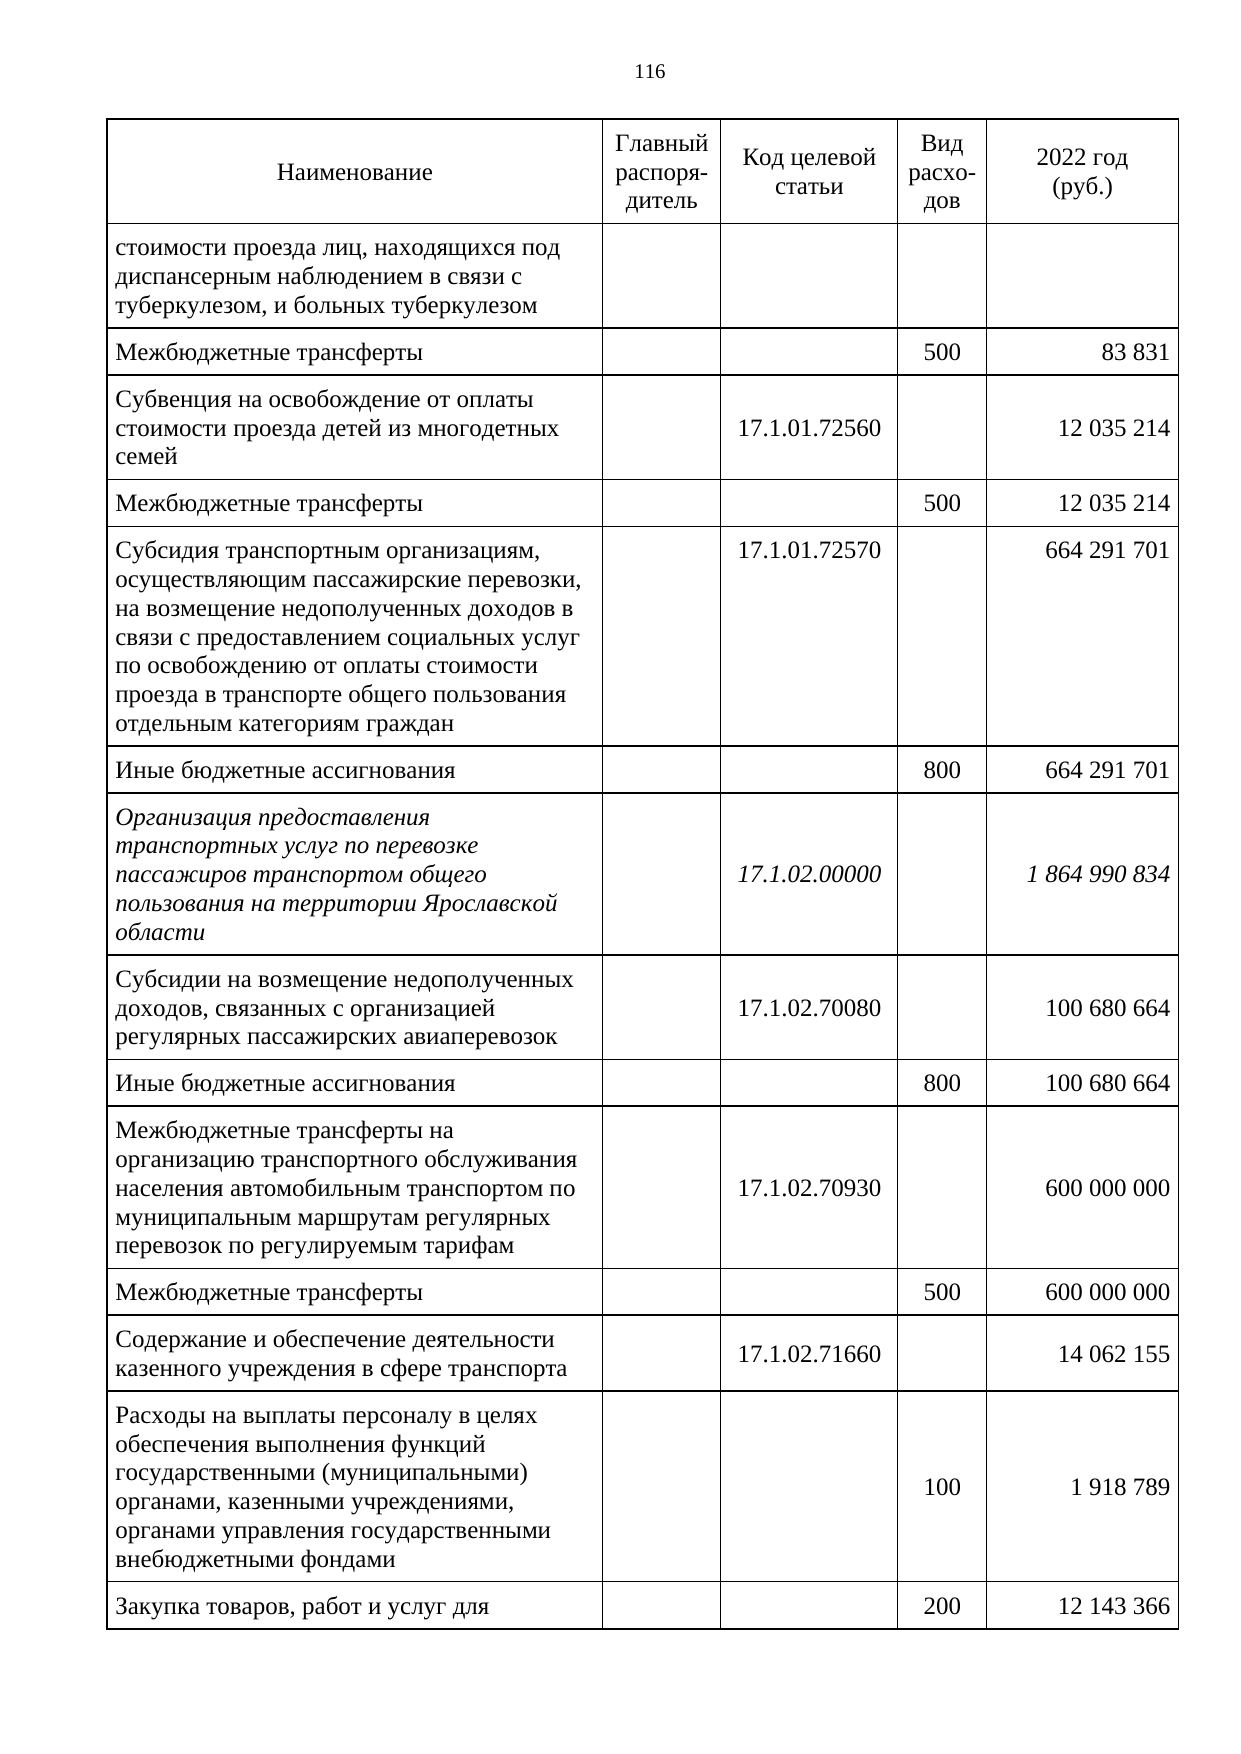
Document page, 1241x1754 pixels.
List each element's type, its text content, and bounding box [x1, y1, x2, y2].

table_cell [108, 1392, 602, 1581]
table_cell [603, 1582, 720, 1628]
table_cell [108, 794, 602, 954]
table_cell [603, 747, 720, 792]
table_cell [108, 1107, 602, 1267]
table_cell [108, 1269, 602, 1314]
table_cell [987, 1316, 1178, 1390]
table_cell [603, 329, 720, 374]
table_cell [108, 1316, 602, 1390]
table_header Вид расхо-дов [898, 120, 986, 223]
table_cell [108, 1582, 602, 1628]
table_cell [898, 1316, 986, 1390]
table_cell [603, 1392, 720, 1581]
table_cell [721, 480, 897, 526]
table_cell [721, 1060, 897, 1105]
table_header 2022 год (руб.) [987, 120, 1178, 223]
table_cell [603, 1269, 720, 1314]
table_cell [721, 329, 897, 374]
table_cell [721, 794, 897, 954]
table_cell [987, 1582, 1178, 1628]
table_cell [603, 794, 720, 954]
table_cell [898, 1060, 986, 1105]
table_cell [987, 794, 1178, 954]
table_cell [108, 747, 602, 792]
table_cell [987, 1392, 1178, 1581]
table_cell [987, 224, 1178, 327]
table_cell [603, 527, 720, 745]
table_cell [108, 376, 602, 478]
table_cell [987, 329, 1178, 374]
table_header Наименование [108, 120, 602, 223]
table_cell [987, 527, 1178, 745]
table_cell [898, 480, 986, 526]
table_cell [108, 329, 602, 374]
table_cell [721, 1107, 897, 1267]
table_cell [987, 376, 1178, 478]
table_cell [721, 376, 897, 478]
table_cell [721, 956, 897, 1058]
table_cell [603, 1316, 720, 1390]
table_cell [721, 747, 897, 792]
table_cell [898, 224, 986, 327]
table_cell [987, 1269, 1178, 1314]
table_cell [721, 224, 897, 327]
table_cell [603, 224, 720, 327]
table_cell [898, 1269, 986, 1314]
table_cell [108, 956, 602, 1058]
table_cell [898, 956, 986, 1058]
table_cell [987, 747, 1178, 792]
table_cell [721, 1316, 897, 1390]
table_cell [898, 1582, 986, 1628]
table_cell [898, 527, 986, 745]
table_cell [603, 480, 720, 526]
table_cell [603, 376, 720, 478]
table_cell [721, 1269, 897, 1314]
table_header Код целевой статьи [721, 120, 897, 223]
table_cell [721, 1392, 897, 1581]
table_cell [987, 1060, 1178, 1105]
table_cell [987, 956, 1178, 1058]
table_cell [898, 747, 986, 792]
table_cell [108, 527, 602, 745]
table_header Главный распоря-дитель [603, 120, 720, 223]
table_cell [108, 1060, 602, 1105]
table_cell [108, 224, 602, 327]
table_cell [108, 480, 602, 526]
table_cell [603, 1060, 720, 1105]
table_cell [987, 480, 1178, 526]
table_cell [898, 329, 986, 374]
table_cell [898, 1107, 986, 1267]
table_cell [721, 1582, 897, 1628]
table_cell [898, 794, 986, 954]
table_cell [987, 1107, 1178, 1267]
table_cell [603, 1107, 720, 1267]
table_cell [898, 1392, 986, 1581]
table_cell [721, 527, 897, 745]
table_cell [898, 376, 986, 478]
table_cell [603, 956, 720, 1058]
